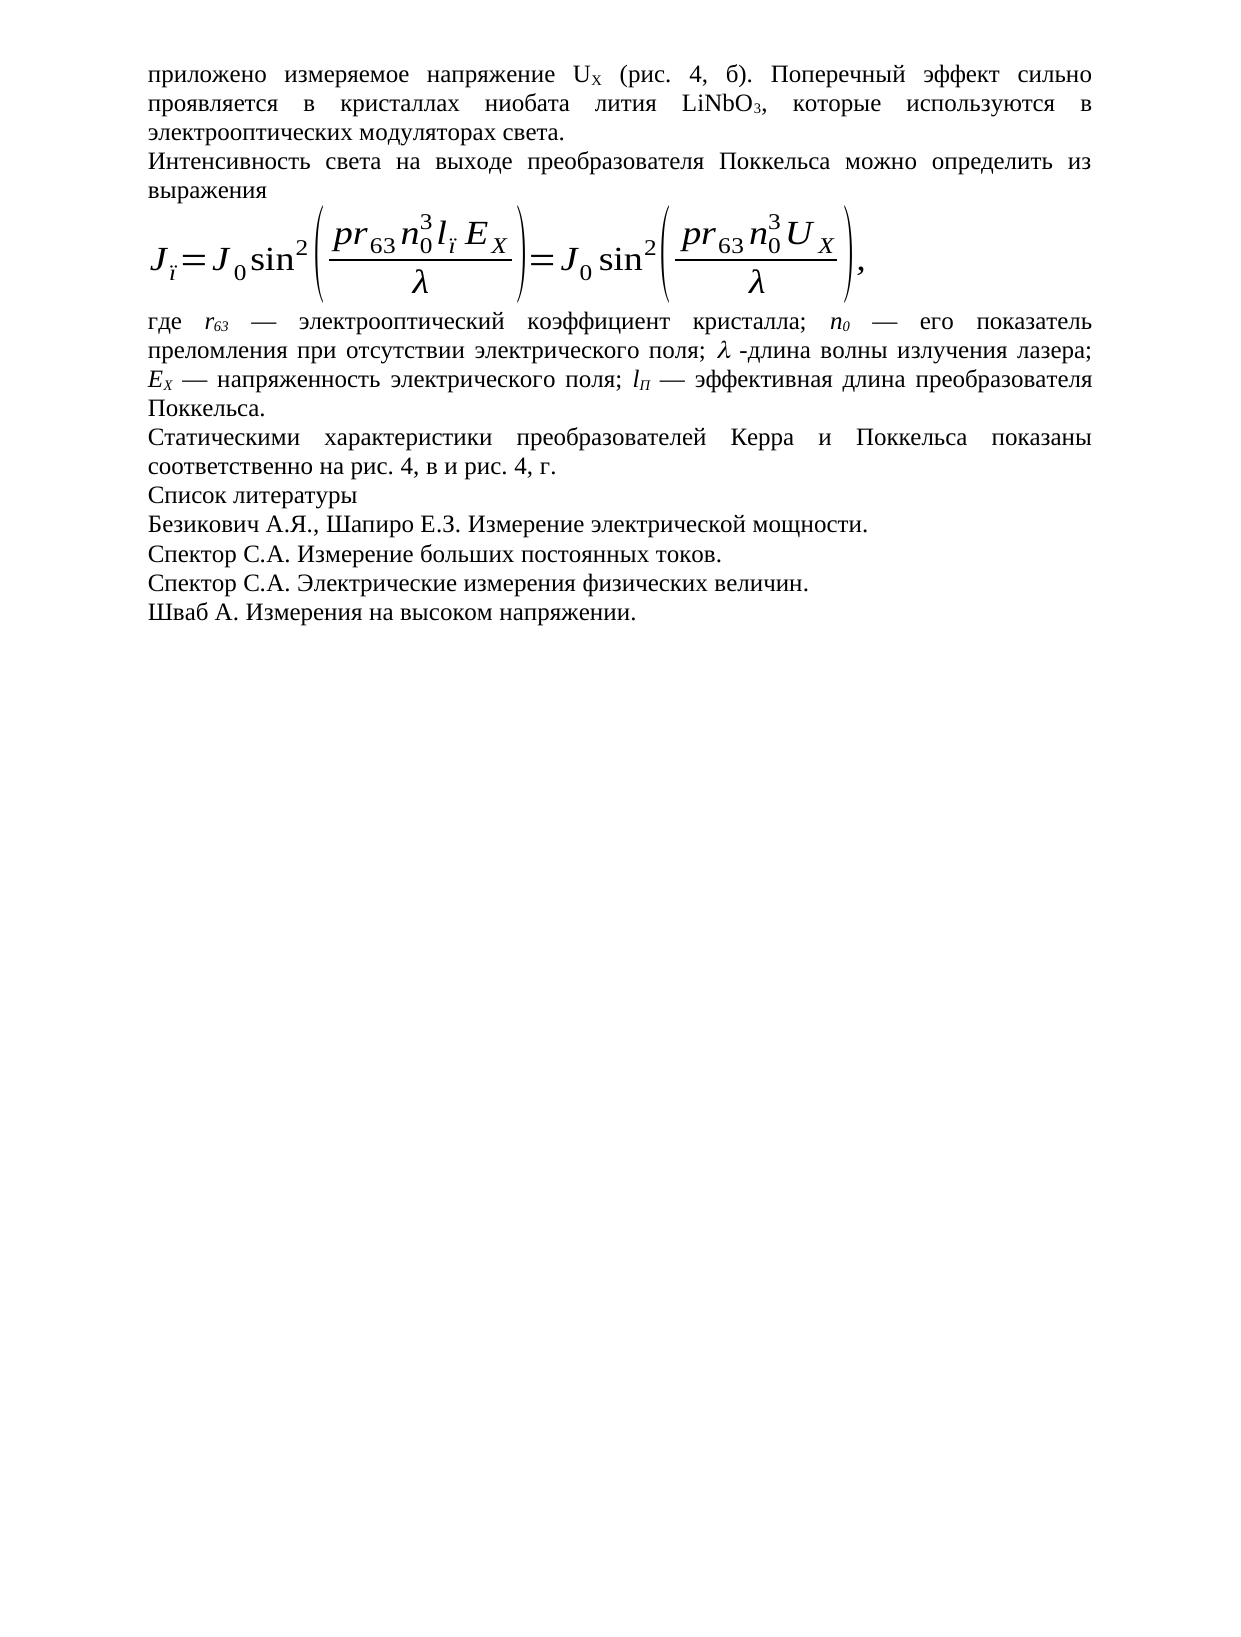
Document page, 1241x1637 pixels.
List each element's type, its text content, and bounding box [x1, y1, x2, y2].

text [148, 59, 1092, 146]
text Шваб А. Измерения на высоком напряжении. [148, 597, 1092, 626]
text Статическими характеристики преобразователей Керра и Поккельса показаны соответственно на рис. 4, в и рис. 4, г. [148, 422, 1092, 480]
text Интенсивность света на выходе преобразователя Поккельса можно определить из выражения [148, 146, 1092, 204]
text Безикович А.Я., Шапиро Е.З. Измерение электрической мощности. [148, 509, 1092, 538]
text где r63 — электрооптический коэффициент кристалла; n0 — его показатель преломления при отсутствии электрического поля; -длина волны излучения лазера; ЕX — напряженность электрического поля; lП — эффективная длина преобразователя Поккельса. [148, 306, 1092, 422]
text Список литературы [148, 480, 1092, 509]
text Спектор С.А. Измерение больших постоянных токов. [148, 538, 1092, 567]
text Спектор С.А. Электрические измерения физических величин. [148, 567, 1092, 597]
